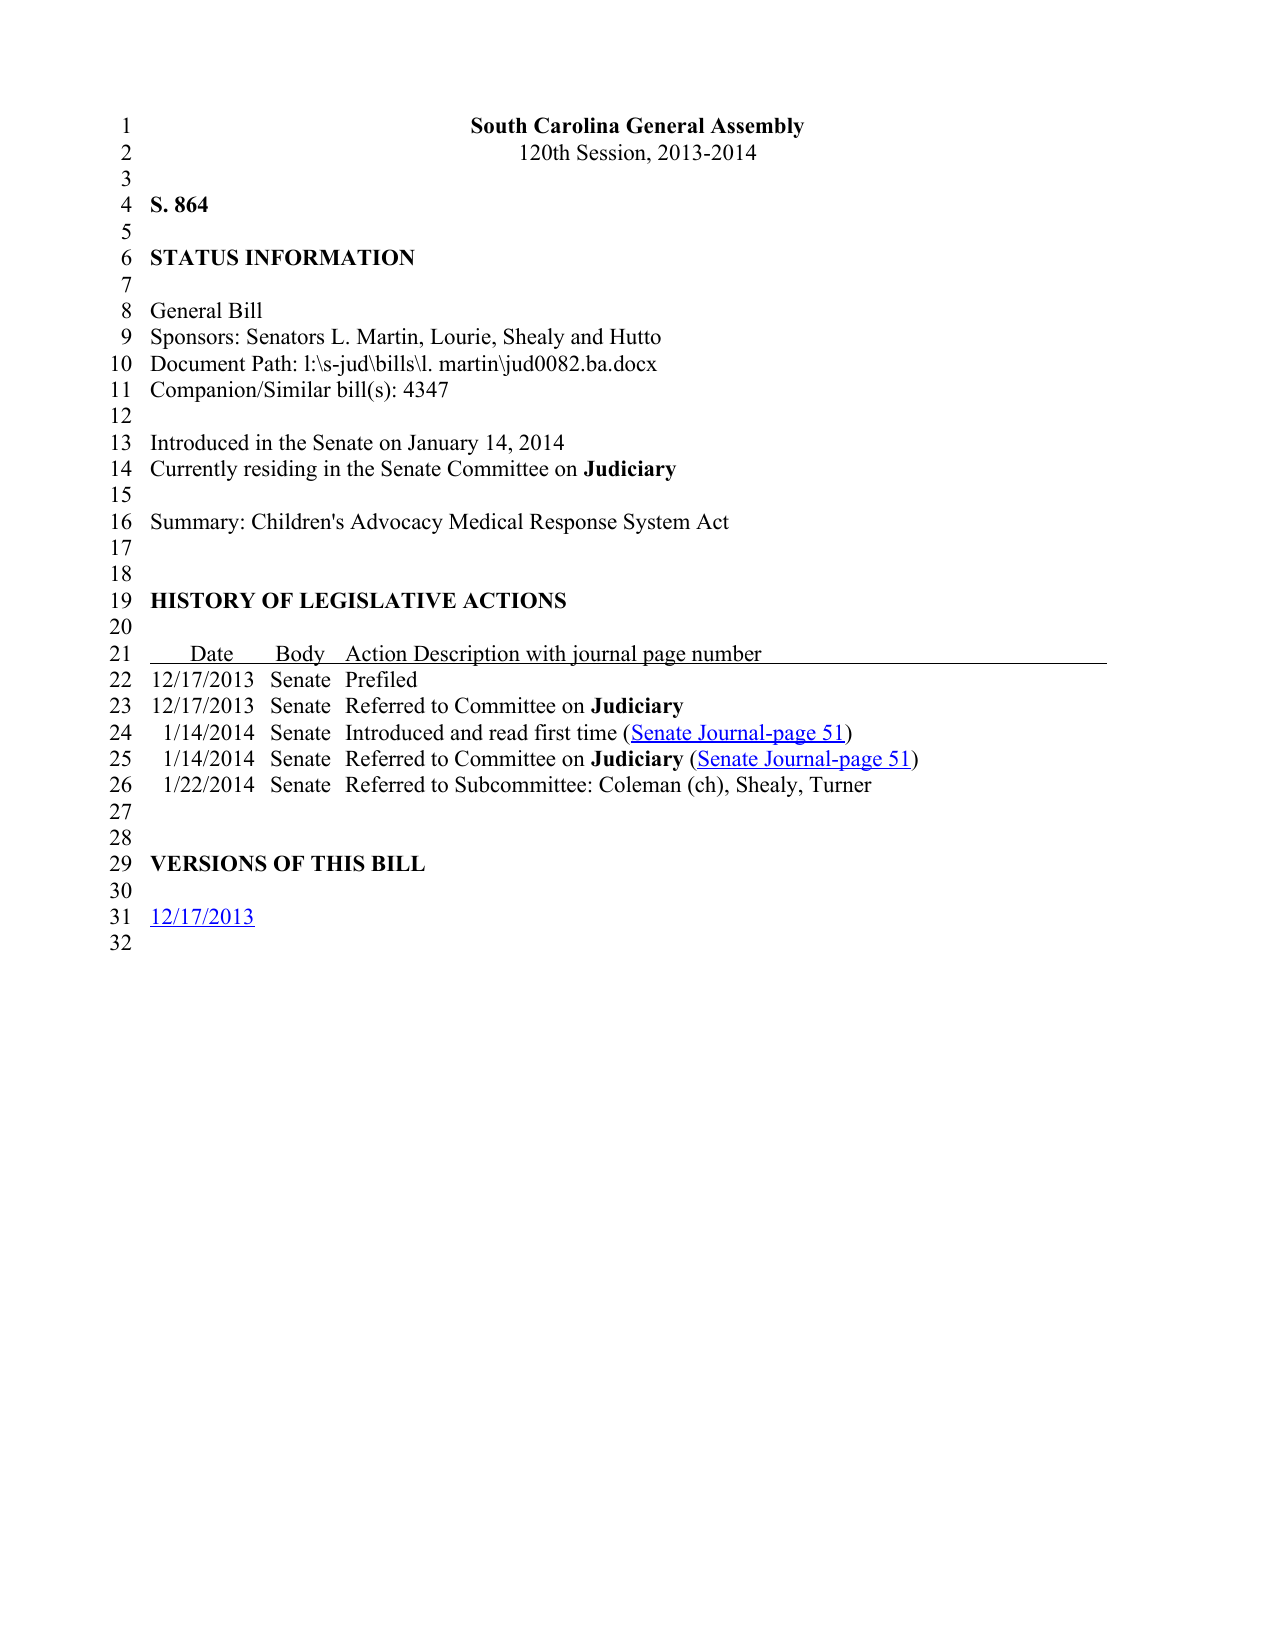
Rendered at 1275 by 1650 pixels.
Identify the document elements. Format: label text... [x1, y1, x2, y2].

text STATUS INFORMATION [150, 244, 1125, 271]
text Currently residing in the Senate Committee on Judiciary [150, 455, 1125, 481]
text 1/14/2014 Senate Introduced and read first time (Senate Journal-page 51) [150, 719, 1125, 745]
text Companion/Similar bill(s): 4347 [150, 376, 1125, 402]
text 12/17/2013 Senate Referred to Committee on Judiciary [150, 692, 1125, 719]
text Introduced in the Senate on January 14, 2014 [150, 429, 1125, 455]
text HISTORY OF LEGISLATIVE ACTIONS [150, 587, 1125, 613]
text Document Path: l:\s-jud\bills\l. martin\jud0082.ba.docx [150, 350, 1125, 376]
text 1/14/2014 Senate Referred to Committee on Judiciary (Senate Journal-page 51) [150, 745, 1125, 771]
text South Carolina General Assembly [150, 112, 1125, 139]
text Date Body Action Description with journal page number [150, 639, 1125, 666]
text S. 864 [150, 192, 1125, 218]
text 120th Session, 2013-2014 [150, 139, 1125, 165]
text 12/17/2013 [150, 903, 1125, 929]
text Sponsors: Senators L. Martin, Lourie, Shealy and Hutto [150, 323, 1125, 350]
text 12/17/2013 Senate Prefiled [150, 666, 1125, 692]
text General Bill [150, 297, 1125, 323]
text Summary: Children's Advocacy Medical Response System Act [150, 508, 1125, 534]
text VERSIONS OF THIS BILL [150, 850, 1125, 877]
text 1/22/2014 Senate Referred to Subcommittee: Coleman (ch), Shealy, Turner [150, 771, 1125, 798]
